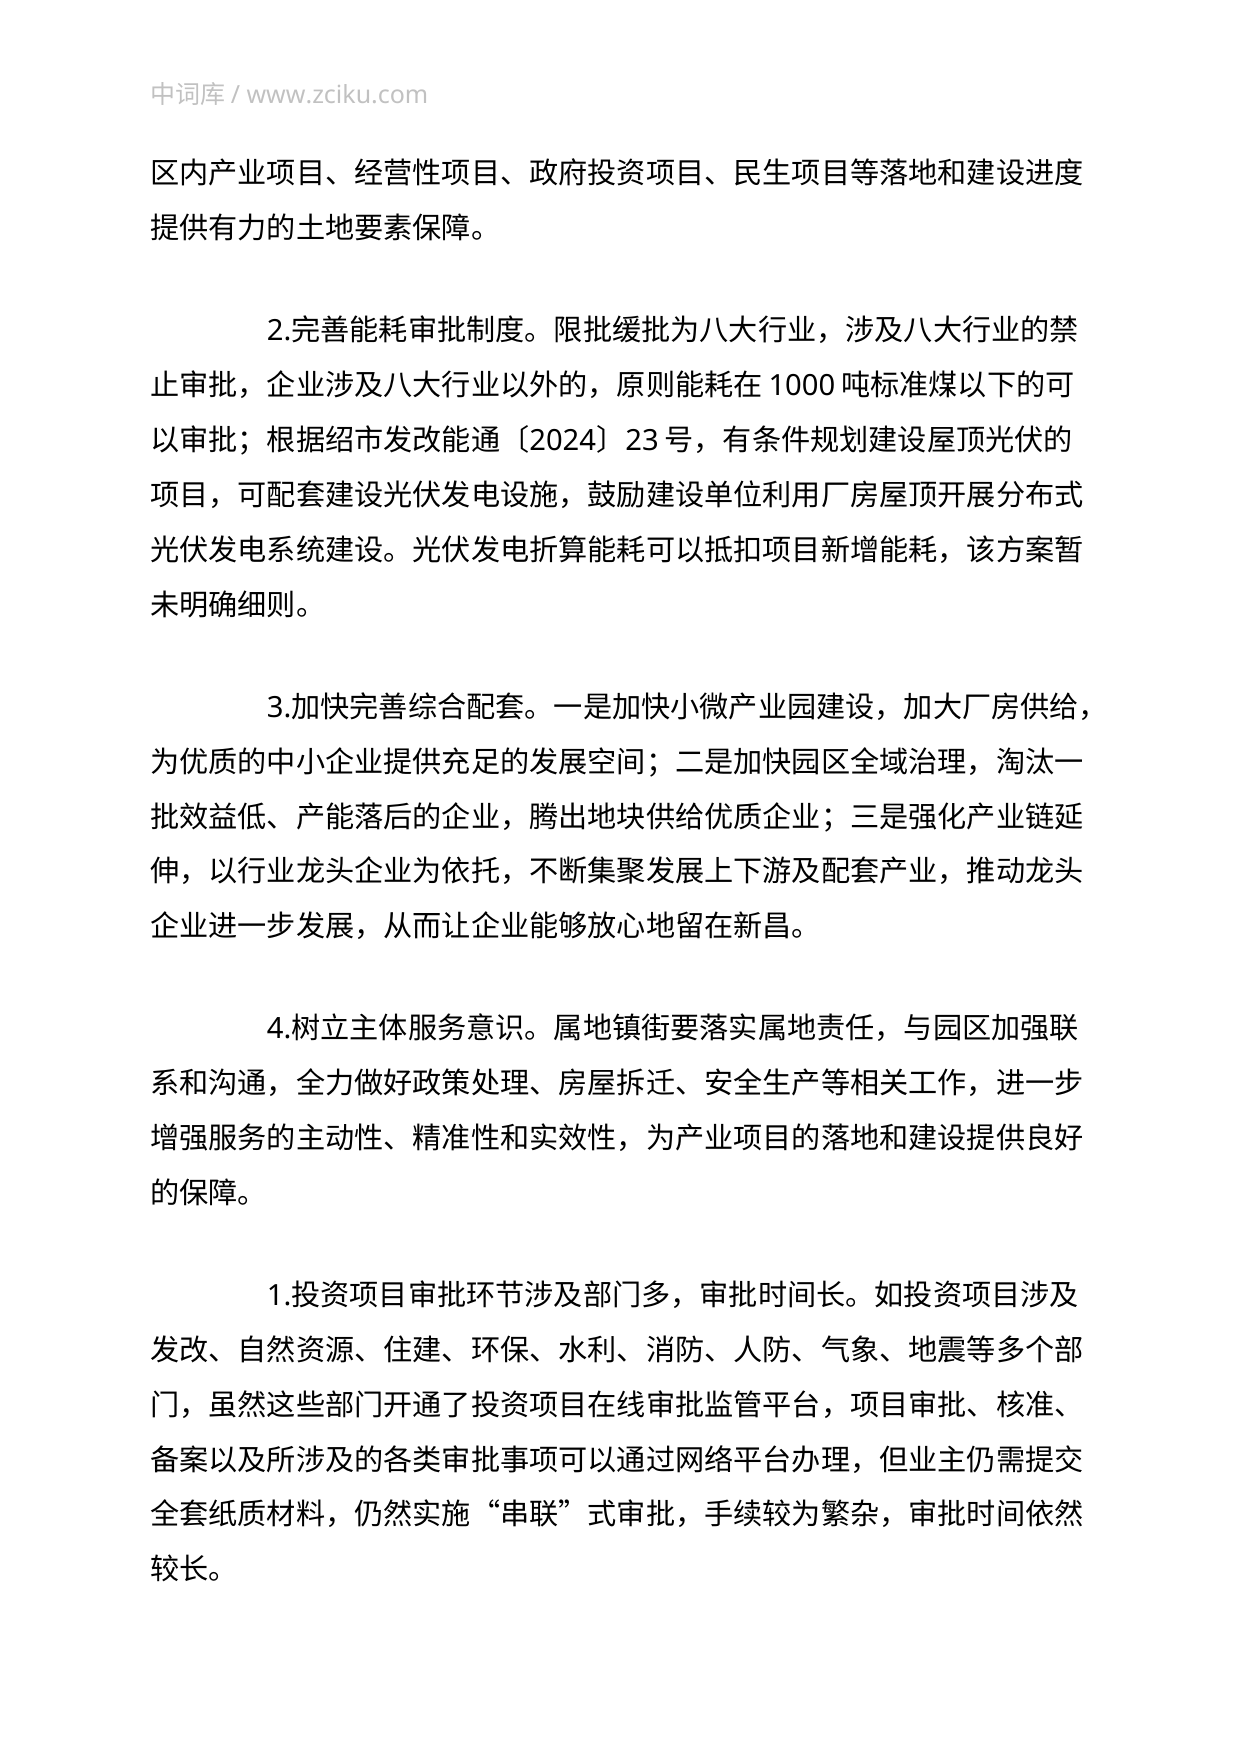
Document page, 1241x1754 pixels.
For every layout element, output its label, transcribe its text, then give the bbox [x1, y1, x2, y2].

text 2.完善能耗审批制度。限批缓批为八大行业，涉及八大行业的禁止审批，企业涉及八大行业以外的，原则能耗在1000吨标准煤以下的可以审批；根据绍市发改能通〔2024〕23号，有条件规划建设屋顶光伏的项目，可配套建设光伏发电设施，鼓励建设单位利用厂房屋顶开展分布式光伏发电系统建设。光伏发电折算能耗可以抵扣项目新增能耗，该方案暂未明确细则。 [150, 307, 1090, 624]
text 4.树立主体服务意识。属地镇街要落实属地责任，与园区加强联系和沟通，全力做好政策处理、房屋拆迁、安全生产等相关工作，进一步增强服务的主动性、精准性和实效性，为产业项目的落地和建设提供良好的保障。 [150, 1005, 1090, 1212]
text 3.加快完善综合配套。一是加快小微产业园建设，加大厂房供给，为优质的中小企业提供充足的发展空间；二是加快园区全域治理，淘汰一批效益低、产能落后的企业，腾出地块供给优质企业；三是强化产业链延伸，以行业龙头企业为依托，不断集聚发展上下游及配套产业，推动龙头企业进一步发展，从而让企业能够放心地留在新昌。 [150, 683, 1090, 945]
text 1.投资项目审批环节涉及部门多，审批时间长。如投资项目涉及发改、自然资源、住建、环保、水利、消防、人防、气象、地震等多个部门，虽然这些部门开通了投资项目在线审批监管平台，项目审批、核准、备案以及所涉及的各类审批事项可以通过网络平台办理，但业主仍需提交全套纸质材料，仍然实施“串联”式审批，手续较为繁杂，审批时间依然较长。 [150, 1271, 1090, 1588]
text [150, 150, 1090, 247]
